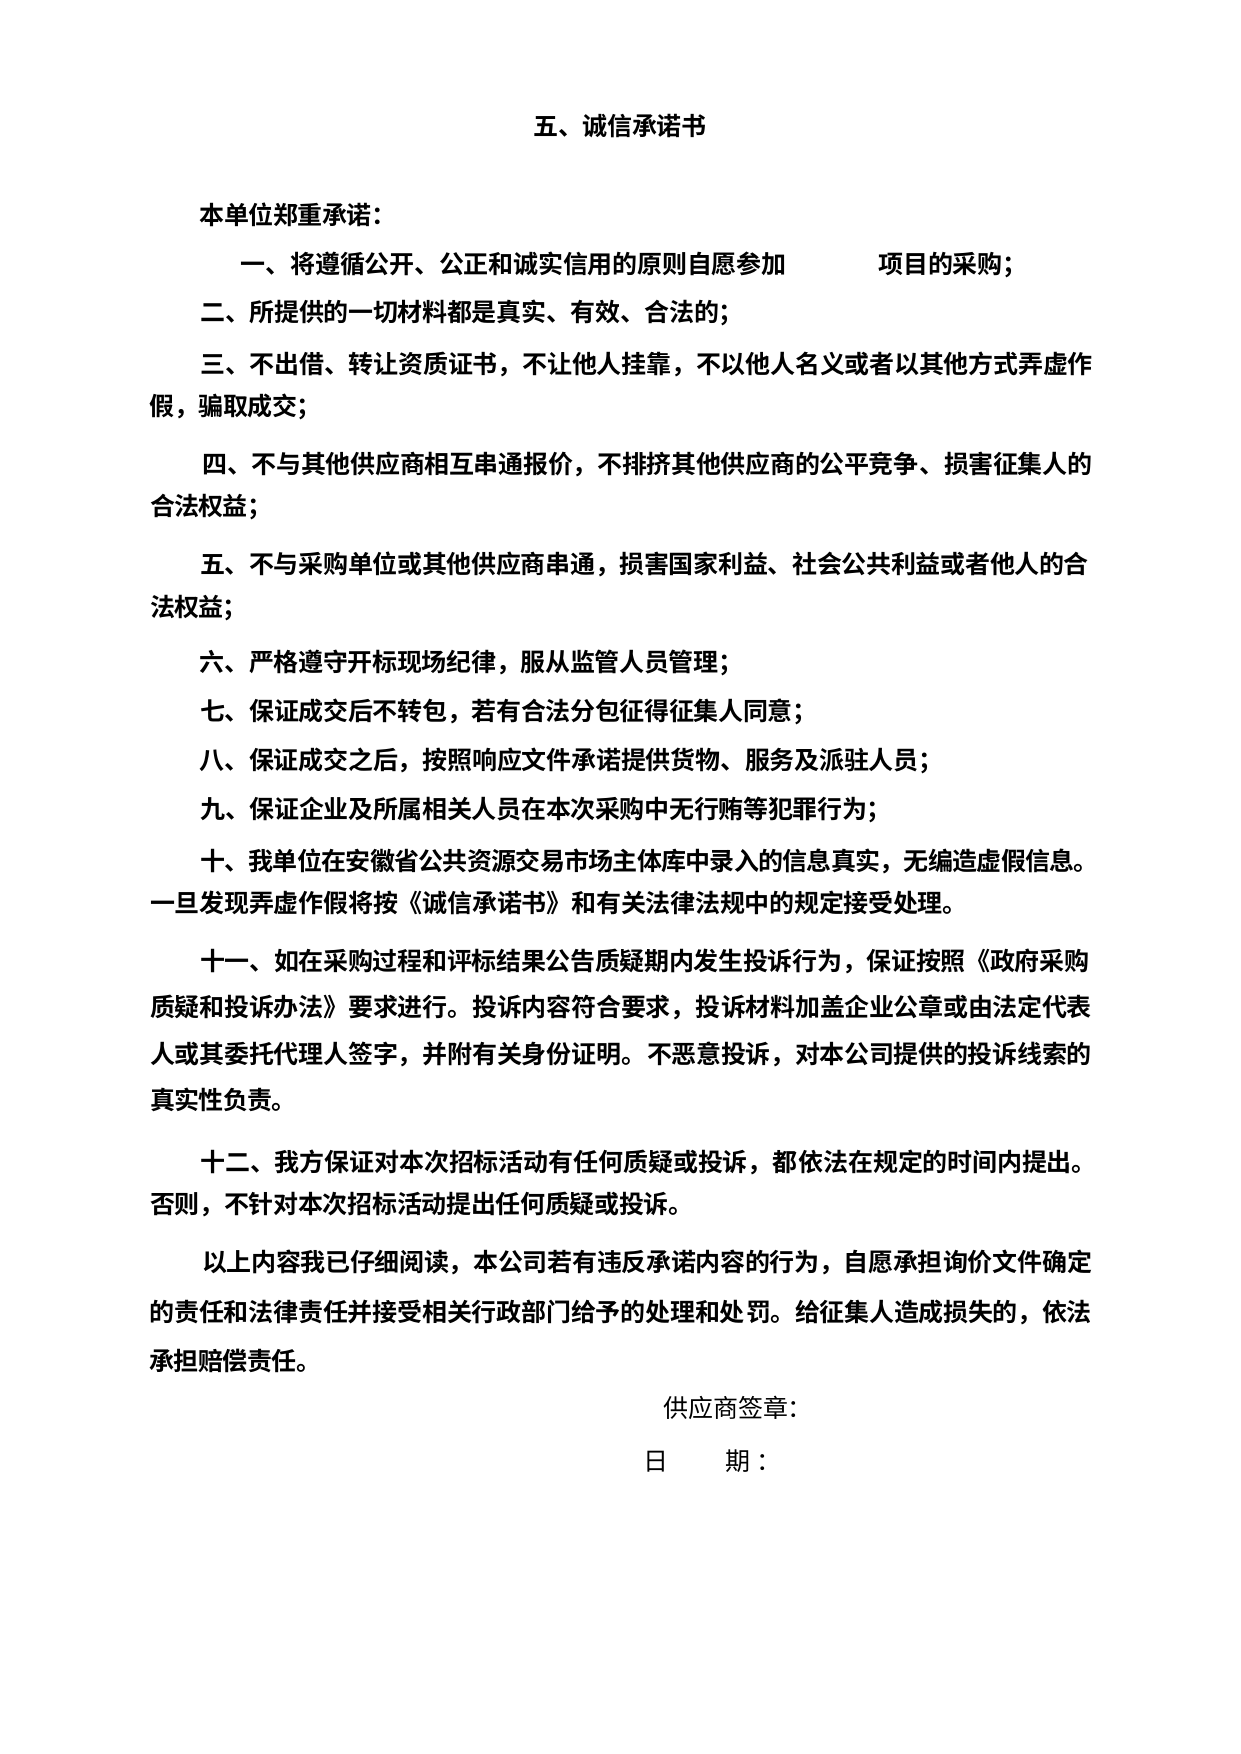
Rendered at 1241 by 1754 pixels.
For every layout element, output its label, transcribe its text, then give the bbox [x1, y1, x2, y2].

text 供应商签章： [639, 1391, 1101, 1424]
text 一、将遵循公开、公正和诚实信用的原则自愿参加 项目的采购； [148, 247, 1101, 280]
text 六、严格遵守开标现场纪律，服从监管人员管理； [199, 645, 1101, 678]
text 十、我单位在安徽省公共资源交易市场主体库中录入的信息真实，无编造虚假信息。一旦发现弄虚作假将按《诚信承诺书》和有关法律法规中的规定接受处理。 [150, 841, 1101, 919]
text 五、诚信承诺书 [533, 109, 1101, 142]
text 十二、我方保证对本次招标活动有任何质疑或投诉，都依法在规定的时间内提出。否则，不针对本次招标活动提出任何质疑或投诉。 [150, 1143, 1097, 1221]
text 九、保证企业及所属相关人员在本次采购中无行贿等犯罪行为； [200, 792, 1101, 825]
text 二、所提供的一切材料都是真实、有效、合法的； [200, 296, 1101, 328]
text 本单位郑重承诺： [199, 198, 1101, 231]
text 四、不与其他供应商相互串通报价，不排挤其他供应商的公平竞争、损害征集人的合法权益； [150, 444, 1093, 523]
text 日 期 ： [643, 1443, 1101, 1477]
text 七、保证成交后不转包，若有合法分包征得征集人同意； [200, 694, 1101, 727]
text 十一、如在采购过程和评标结果公告质疑期内发生投诉行为，保证按照《政府采购质疑和投诉办法》要求进行。投诉内容符合要求，投诉材料加盖企业公章或由法定代表人或其委托代理人签字，并附有关身份证明。不恶意投诉，对本公司提供的投诉线索的真实性负责。 [150, 941, 1093, 1117]
text 五、不与采购单位或其他供应商串通，损害国家利益、社会公共利益或者他人的合法权益； [150, 545, 1092, 623]
text 三、不出借、转让资质证书，不让他人挂靠，不以他人名义或者以其他方式弄虚作假，骗取成交； [149, 345, 1093, 423]
text 八、保证成交之后，按照响应文件承诺提供货物、服务及派驻人员； [199, 743, 1101, 776]
text 以上内容我已仔细阅读，本公司若有违反承诺内容的行为，自愿承担询价文件确定的责任和法律责任并接受相关行政部门给予的处理和处罚。给征集人造成损失的，依法承担赔偿责任。 [149, 1242, 1092, 1378]
